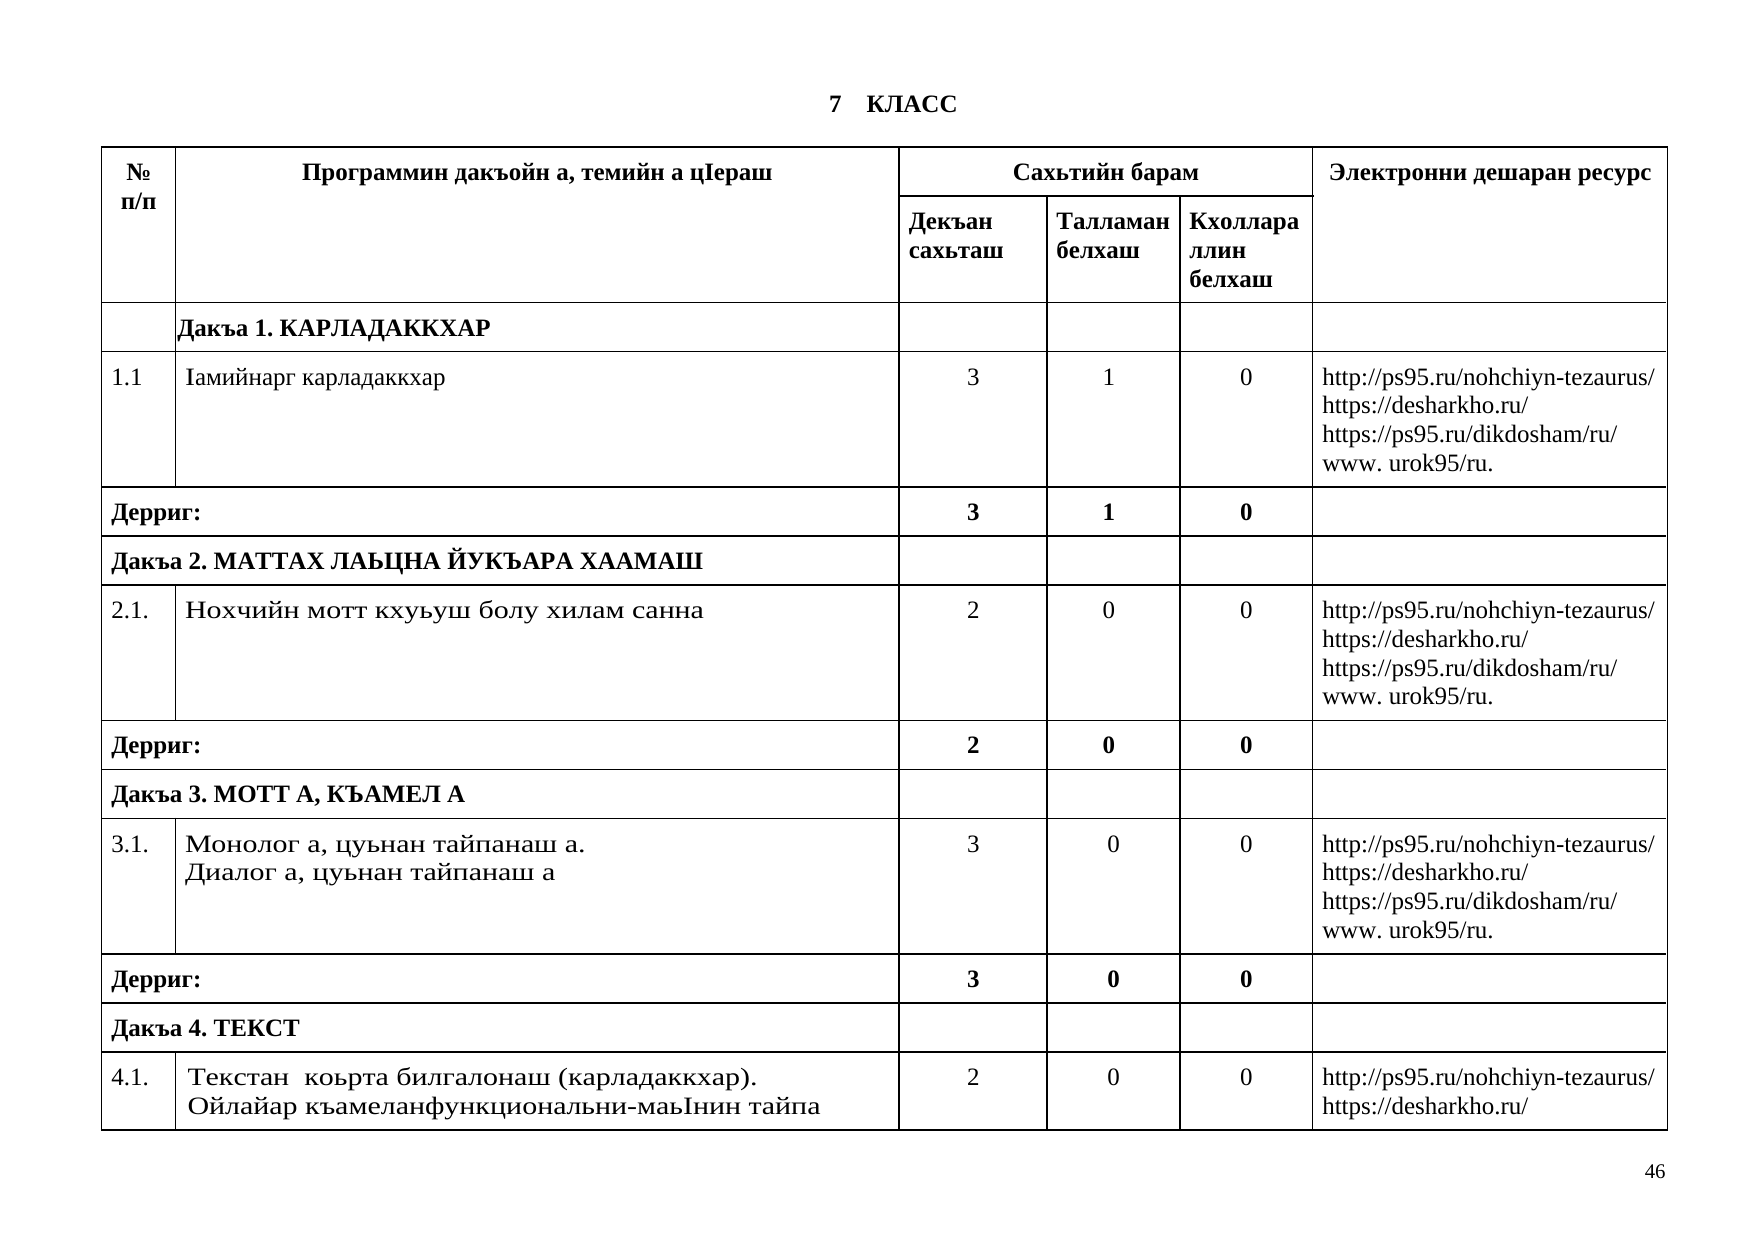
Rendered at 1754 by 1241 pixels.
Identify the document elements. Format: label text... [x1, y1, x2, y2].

table_cell [1048, 1004, 1179, 1051]
table_cell Дакъа 3. МОТТ А, КЪАМЕЛ А [102, 770, 898, 818]
table_cell Ӏамийнарг карладаккхар [176, 352, 898, 486]
table_cell [900, 537, 1046, 584]
table_cell 1.1 [102, 352, 175, 486]
table_cell [1181, 303, 1312, 351]
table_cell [176, 1053, 898, 1129]
table_cell 0 [1181, 488, 1312, 535]
table_cell 2 [900, 586, 1046, 719]
table_cell 0 [1181, 352, 1312, 486]
table_cell 3 [900, 955, 1046, 1002]
table_cell [1313, 720, 1667, 769]
table_cell 0 [1048, 586, 1179, 719]
table_cell [1313, 769, 1667, 818]
table_cell Монолог а, цуьнан тайпанаш а. Диалог а, цуьнан тайпанаш а [176, 819, 898, 953]
table_cell 0 [1181, 721, 1312, 769]
table_cell 0 [1048, 955, 1179, 1002]
table_cell 2 [900, 721, 1046, 769]
table_cell Дакъа 1. КАРЛАДАККХАР [176, 303, 898, 351]
table_header № п/п [102, 148, 175, 302]
table_cell http://ps95.ru/nohchiyn-tezaurus/ https://desharkho.ru/ https://ps95.ru/dikdosham/ru/ www. urok95/ru. [1313, 351, 1667, 486]
table_cell [900, 1004, 1046, 1051]
table_cell [1313, 486, 1667, 535]
table_cell Нохчийн мотт кхуьуш болу хилам санна [176, 586, 898, 719]
table_cell 3.1. [102, 819, 175, 953]
table_cell [900, 303, 1046, 351]
table_cell 2 [900, 1053, 1046, 1129]
table_cell 3 [900, 488, 1046, 535]
table_cell 1 [1048, 488, 1179, 535]
table_cell 3 [900, 819, 1046, 953]
table_cell [102, 303, 175, 351]
table_cell [1048, 770, 1179, 818]
table_cell [1313, 953, 1667, 1002]
table_cell Талламан белхаш [1048, 197, 1179, 302]
table_cell Дерриг: [102, 488, 898, 535]
table_cell Декъан сахьташ [900, 197, 1046, 302]
table_cell http://ps95.ru/nohchiyn-tezaurus/ https://desharkho.ru/ https://ps95.ru/dikdosham/ru/ www. urok95/ru. [1313, 584, 1667, 719]
table_cell [900, 770, 1046, 818]
table_cell http://ps95.ru/nohchiyn-tezaurus/ https://desharkho.ru/ https://ps95.ru/dikdosham/ru/ www. urok95/ru. [1313, 818, 1667, 953]
table_cell [1048, 303, 1179, 351]
table_cell Дерриг: [102, 721, 898, 769]
table_cell [1313, 535, 1667, 584]
list КЛАСС [121, 89, 1665, 117]
table_cell [1181, 1004, 1312, 1051]
table_cell 1 [1048, 352, 1179, 486]
table_cell 0 [1048, 721, 1179, 769]
table_cell 3 [900, 352, 1046, 486]
table_cell 2.1. [102, 586, 175, 719]
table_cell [1313, 1051, 1667, 1129]
table_cell [1181, 537, 1312, 584]
table_header Программин дакъойн а, темийн а цӀераш [176, 148, 898, 302]
table_cell 0 [1181, 819, 1312, 953]
table_cell 4.1. [102, 1053, 175, 1129]
table_cell [1181, 770, 1312, 818]
table_cell Дерриг: [102, 955, 898, 1002]
table_cell [1313, 302, 1667, 351]
table_cell Дакъа 2. МАТТАХ ЛАЬЦНА ЙУКЪАРА ХААМАШ [102, 537, 898, 584]
table_header Сахьтийн барам [900, 148, 1312, 195]
table_header Электронни дешаран ресурс [1313, 148, 1667, 302]
table_cell 0 [1048, 819, 1179, 953]
table_cell [1313, 1002, 1667, 1051]
table_cell Дакъа 4. ТЕКСТ [102, 1004, 898, 1051]
table_cell Кхоллараллин белхаш [1181, 197, 1312, 302]
table_cell 0 [1181, 955, 1312, 1002]
table_cell 0 [1181, 1053, 1312, 1129]
table_cell 0 [1181, 586, 1312, 719]
table_cell 0 [1048, 1053, 1179, 1129]
table_cell [1048, 537, 1179, 584]
